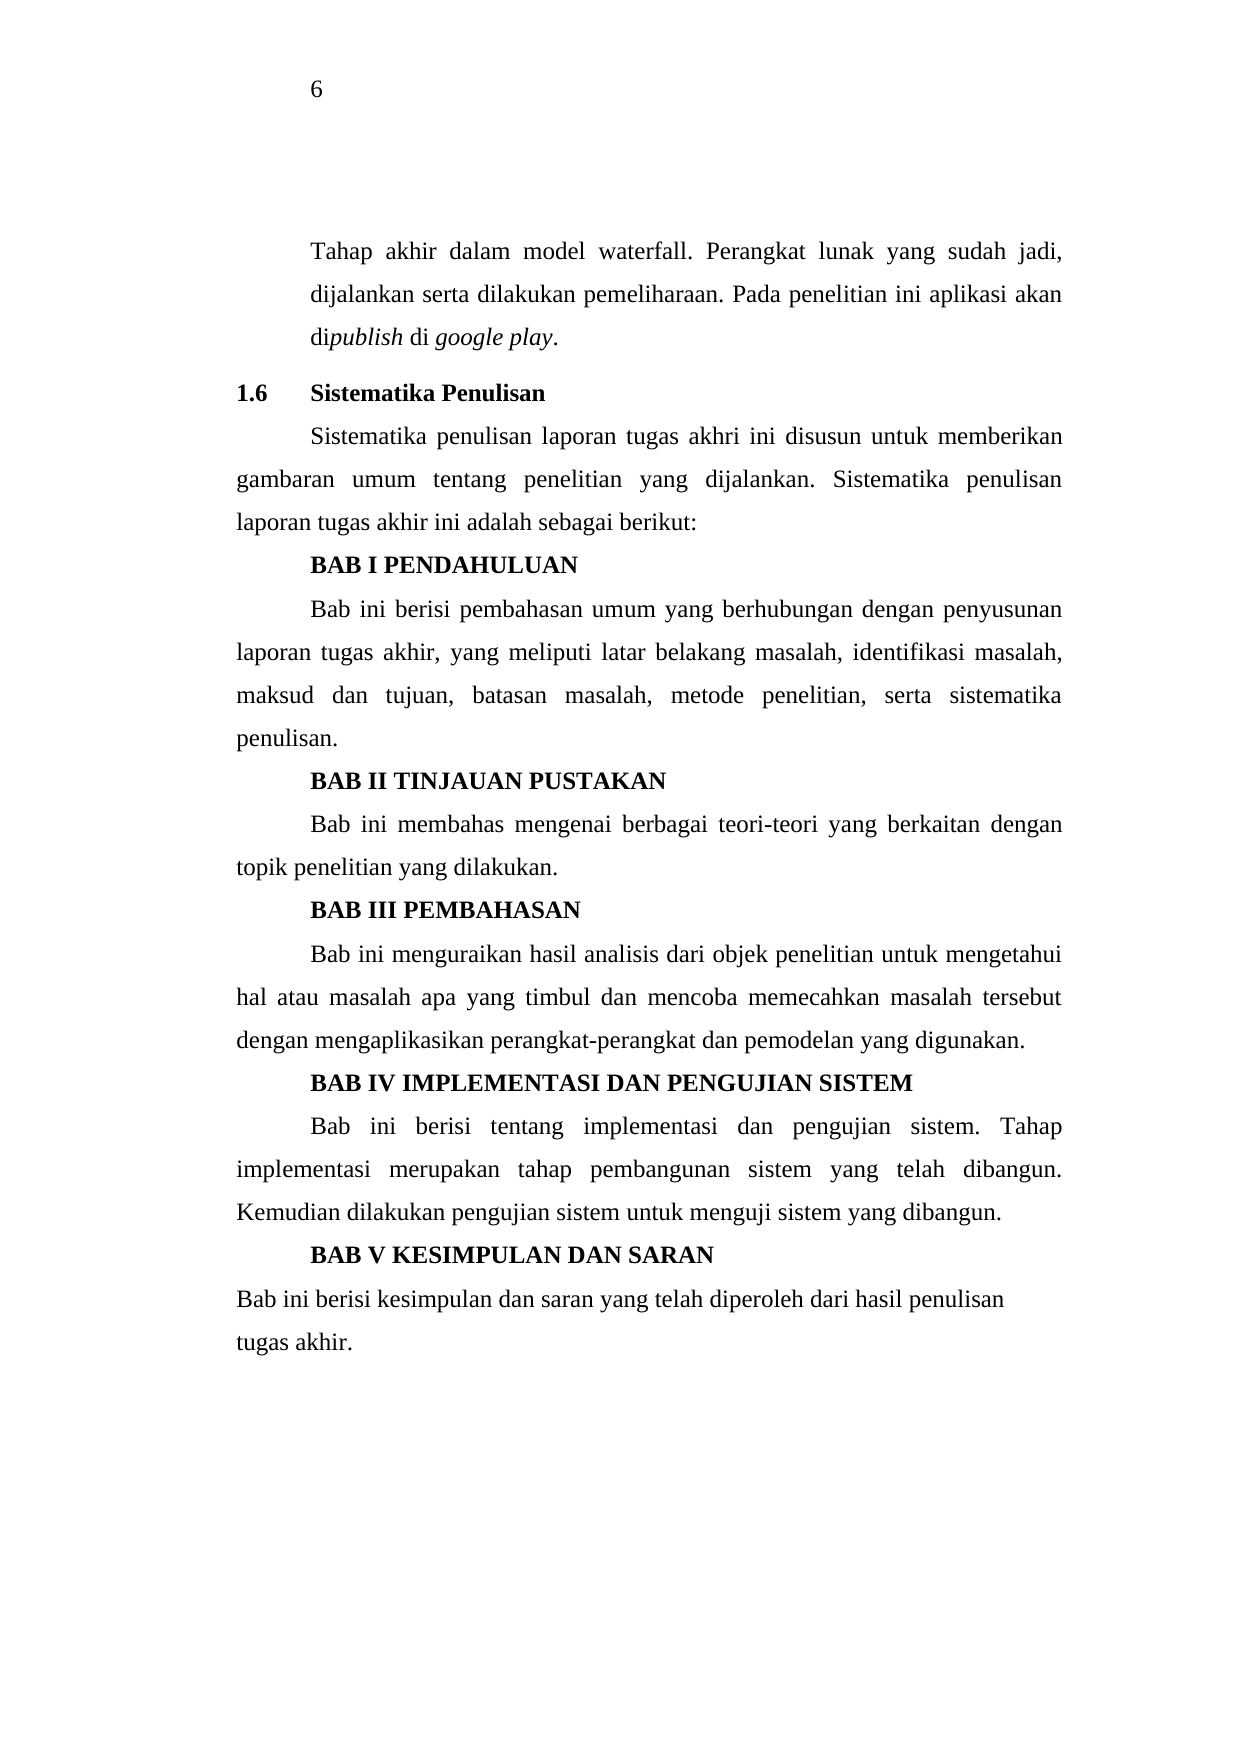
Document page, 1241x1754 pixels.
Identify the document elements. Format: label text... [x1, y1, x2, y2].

text BAB III PEMBAHASAN [236, 896, 1063, 924]
text BAB V KESIMPULAN DAN SARAN [236, 1241, 1063, 1269]
text Bab ini berisi pembahasan umum yang berhubungan dengan penyusunan laporan tugas akhir, yang meliputi latar belakang masalah, identifikasi masalah, maksud dan tujuan, batasan masalah, metode penelitian, serta sistematika penulisan. [236, 594, 1063, 752]
list 1.6 Sistematika Penulisan [236, 378, 1063, 407]
text Bab ini berisi kesimpulan dan saran yang telah diperoleh dari hasil penulisan tugas akhir. [236, 1284, 1063, 1356]
text Bab ini membahas mengenai berbagai teori-teori yang berkaitan dengan topik penelitian yang dilakukan. [236, 809, 1063, 881]
text Tahap akhir dalam model waterfall. Perangkat lunak yang sudah jadi, dijalankan serta dilakukan pemeliharaan. Pada penelitian ini aplikasi akan dipublish di google play. [310, 236, 1063, 351]
text Bab ini berisi tentang implementasi dan pengujian sistem. Tahap implementasi merupakan tahap pembangunan sistem yang telah dibangun. Kemudian dilakukan pengujian sistem untuk menguji sistem yang dibangun. [236, 1111, 1063, 1226]
text Sistematika penulisan laporan tugas akhri ini disusun untuk memberikan gambaran umum tentang penelitian yang dijalankan. Sistematika penulisan laporan tugas akhir ini adalah sebagai berikut: [236, 421, 1063, 536]
text BAB IV IMPLEMENTASI DAN PENGUJIAN SISTEM [236, 1068, 1063, 1097]
text Bab ini menguraikan hasil analisis dari objek penelitian untuk mengetahui hal atau masalah apa yang timbul dan mencoba memecahkan masalah tersebut dengan mengaplikasikan perangkat-perangkat dan pemodelan yang digunakan. [236, 939, 1063, 1054]
text BAB I PENDAHULUAN [236, 551, 1063, 579]
text BAB II TINJAUAN PUSTAKAN [236, 766, 1063, 795]
